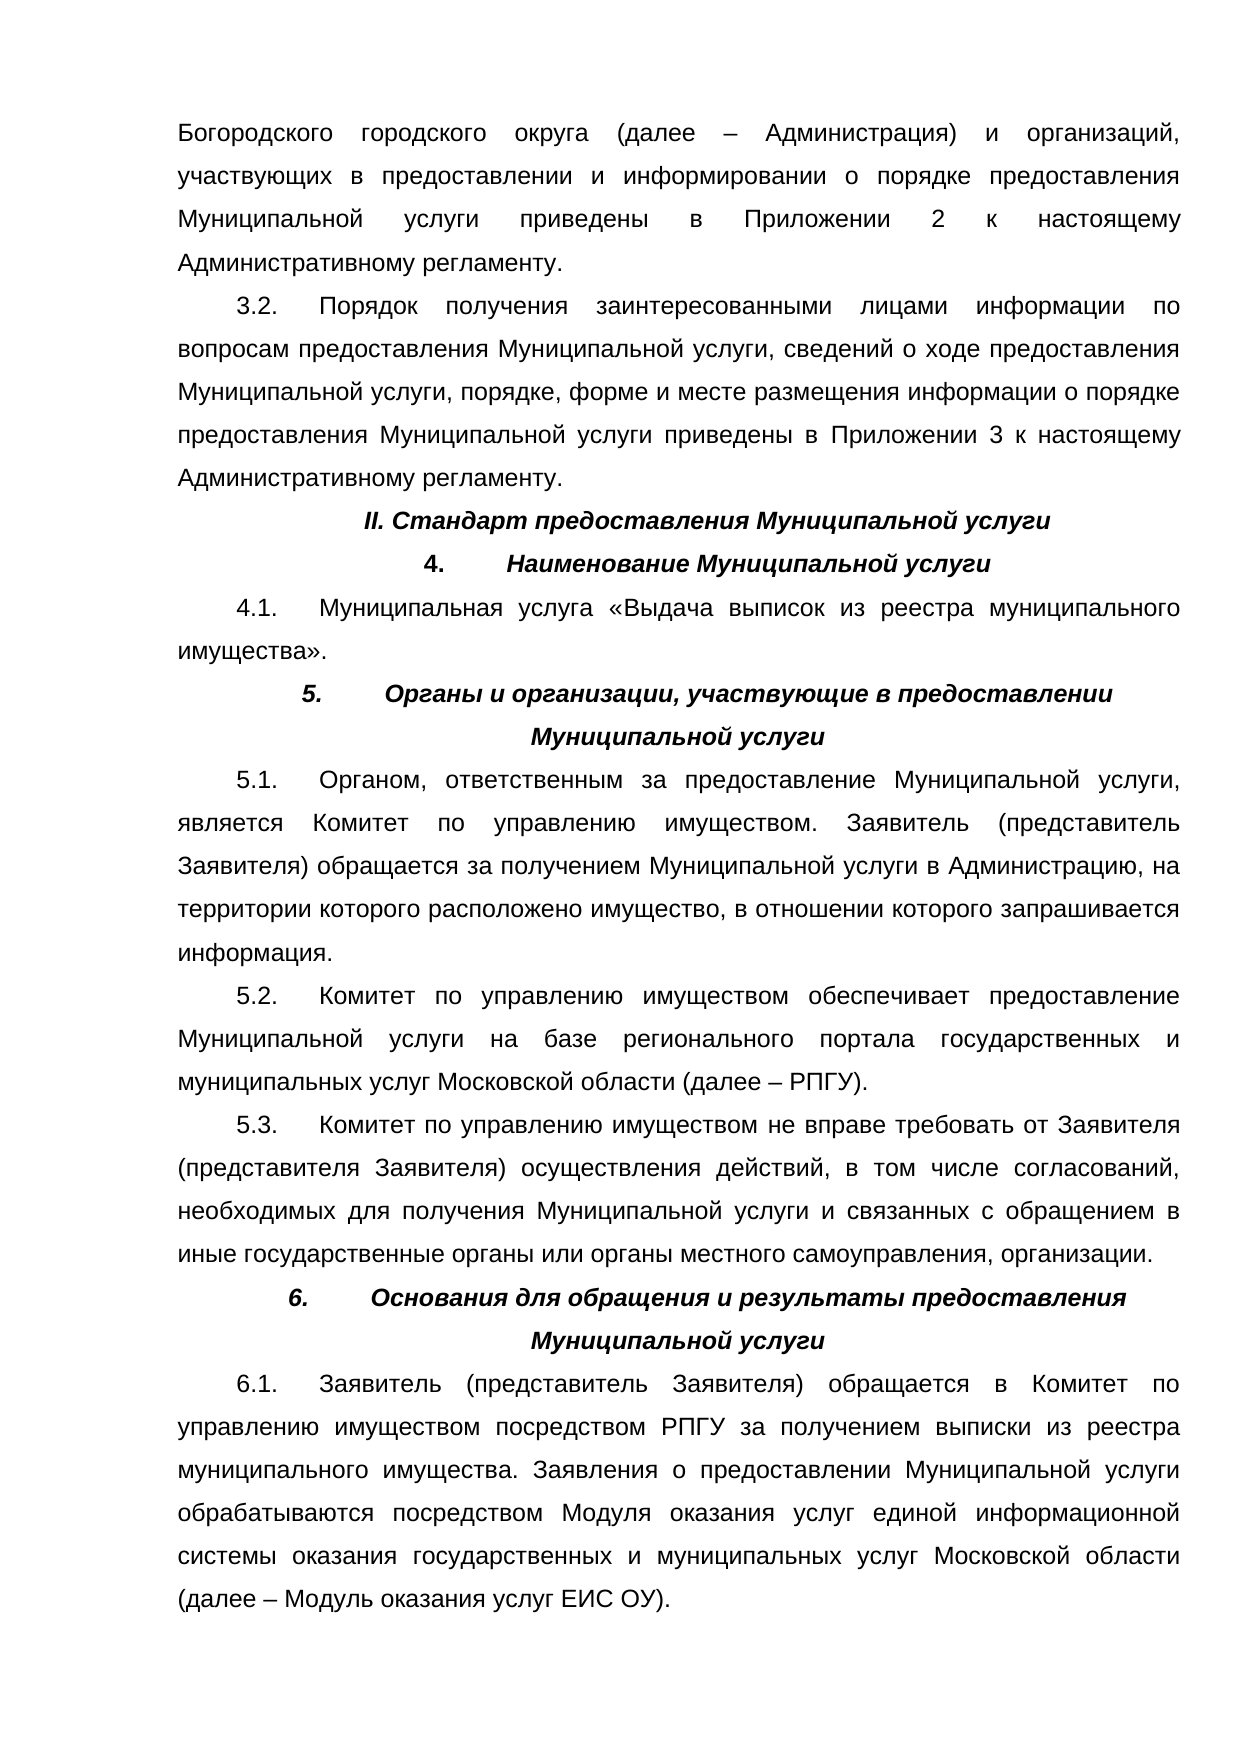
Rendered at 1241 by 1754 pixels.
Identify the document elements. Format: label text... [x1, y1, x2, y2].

text Порядок получения заинтересованными лицами информации по вопросам предоставления Муниципальной услуги, сведений о ходе предоставления Муниципальной услуги, порядке, форме и месте размещения информации о порядке предоставления Муниципальной услуги приведены в Приложении 3 к настоящему Административному регламенту. [177, 291, 1181, 492]
text Основания для обращения и результаты предоставления Муниципальной услуги [177, 1282, 1181, 1354]
text Комитет по управлению имуществом не вправе требовать от Заявителя (представителя Заявителя) осуществления действий, в том числе согласований, необходимых для получения Муниципальной услуги и связанных с обращением в иные государственные органы или органы местного самоуправления, организации. [177, 1110, 1181, 1268]
text Органы и организации, участвующие в предоставлении Муниципальной услуги [177, 679, 1181, 751]
subtitle II. Стандарт предоставления Муниципальной услуги [177, 506, 1181, 535]
text Муниципальная услуга «Выдача выписок из реестра муниципального имущества». [177, 592, 1181, 664]
text Органом, ответственным за предоставление Муниципальной услуги, является Комитет по управлению имуществом. Заявитель (представитель Заявителя) обращается за получением Муниципальной услуги в Администрацию, на территории которого расположено имущество, в отношении которого запрашивается информация. [177, 765, 1181, 966]
text Заявитель (представитель Заявителя) обращается в Комитет по управлению имуществом посредством РПГУ за получением выписки из реестра муниципального имущества. Заявления о предоставлении Муниципальной услуги обрабатываются посредством Модуля оказания услуг единой информационной системы оказания государственных и муниципальных услуг Московской области (далее – Модуль оказания услуг ЕИС ОУ). [177, 1369, 1181, 1613]
text Комитет по управлению имуществом обеспечивает предоставление Муниципальной услуги на базе регионального портала государственных и муниципальных услуг Московской области (далее – РПГУ). [177, 981, 1181, 1096]
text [177, 118, 1181, 276]
text Наименование Муниципальной услуги [177, 549, 1181, 578]
